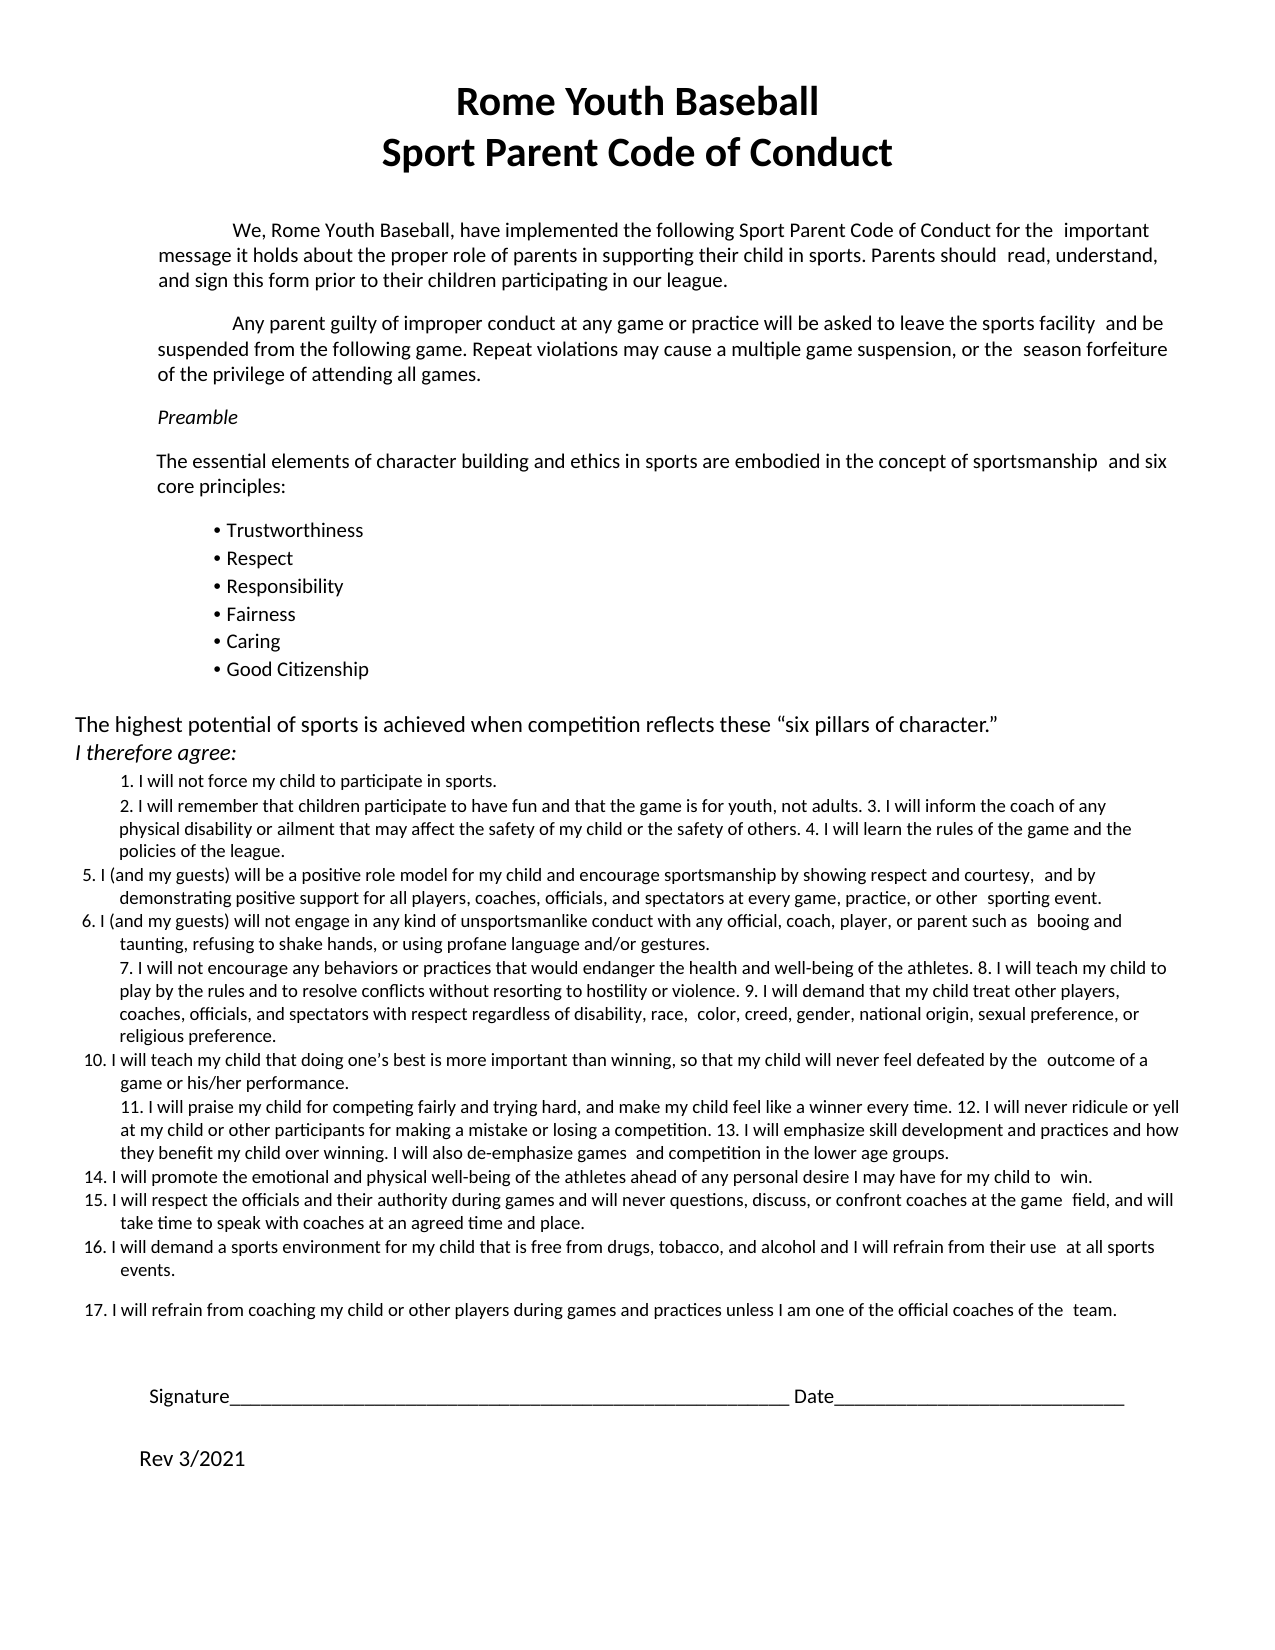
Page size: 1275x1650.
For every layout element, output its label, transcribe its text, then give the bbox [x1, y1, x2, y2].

text • Responsibility [213, 573, 1200, 599]
text 6. I (and my guests) will not engage in any kind of unsportsmanlike conduct with any official, coach, player, or parent such as booing and taunting, refusing to shake hands, or using profane language and/or gestures. [82, 910, 1175, 956]
text 2. I will remember that children participate to have fun and that the game is for youth, not adults. 3. I will inform the coach of any physical disability or ailment that may affect the safety of my child or the safety of others. 4. I will learn the rules of the game and the policies of the league. [119, 794, 1149, 862]
text 17. I will refrain from coaching my child or other players during games and practices unless I am one of the official coaches of the team. [84, 1298, 1200, 1321]
text 10. I will teach my child that doing one’s best is more important than winning, so that my child will never feel defeated by the outcome of a game or his/her performance. [83, 1048, 1173, 1094]
text • Respect [213, 546, 1200, 571]
text We, Rome Youth Baseball, have implemented the following Sport Parent Code of Conduct for the important message it holds about the proper role of parents in supporting their child in sports. Parents should read, understand, and sign this form prior to their children participating in our league. [158, 217, 1178, 293]
text I therefore agree: [75, 738, 1200, 766]
text Sport Parent Code of Conduct [75, 126, 1200, 177]
text • Good Citizenship [213, 656, 1200, 682]
text 1. I will not force my child to participate in sports. [120, 770, 1200, 793]
text Preamble [157, 404, 1200, 430]
text Rev 3/2021 [139, 1444, 1200, 1472]
text Signature______________________________________________________ Date____________________________ [149, 1383, 1200, 1408]
text • Trustworthiness [213, 518, 1200, 543]
text Any parent guilty of improper conduct at any game or practice will be asked to leave the sports facility and be suspended from the following game. Repeat violations may cause a multiple game suspension, or the season forfeiture of the privilege of attending all games. [157, 311, 1187, 387]
text 11. I will praise my child for competing fairly and trying hard, and make my child feel like a winner every time. 12. I will never ridicule or yell at my child or other participants for making a mistake or losing a competition. 13. I will emphasize skill development and practices and how they benefit my child over winning. I will also de-emphasize games and competition in the lower age groups. [120, 1095, 1193, 1164]
text 5. I (and my guests) will be a positive role model for my child and encourage sportsmanship by showing respect and courtesy, and by demonstrating positive support for all players, coaches, officials, and spectators at every game, practice, or other sporting event. [82, 863, 1182, 909]
text • Fairness [213, 601, 1200, 626]
text The highest potential of sports is achieved when competition reflects these “six pillars of character.” [75, 710, 1200, 738]
text • Caring [213, 629, 1200, 654]
text 16. I will demand a sports environment for my child that is free from drugs, tobacco, and alcohol and I will refrain from their use at all sports events. [83, 1235, 1192, 1281]
text 14. I will promote the emotional and physical well-being of the athletes ahead of any personal desire I may have for my child to win. [84, 1165, 1186, 1188]
text 15. I will respect the officials and their authority during games and will never questions, discuss, or confront coaches at the game field, and will take time to speak with coaches at an agreed time and place. [84, 1189, 1199, 1234]
text Rome Youth Baseball [75, 75, 1200, 126]
text 7. I will not encourage any behaviors or practices that would endanger the health and well-being of the athletes. 8. I will teach my child to play by the rules and to resolve conflicts without resorting to hostility or violence. 9. I will demand that my child treat other players, coaches, officials, and spectators with respect regardless of disability, race, color, creed, gender, national origin, sexual preference, or religious preference. [119, 956, 1178, 1048]
text The essential elements of character building and ethics in sports are embodied in the concept of sportsmanship and six core principles: [156, 448, 1191, 499]
